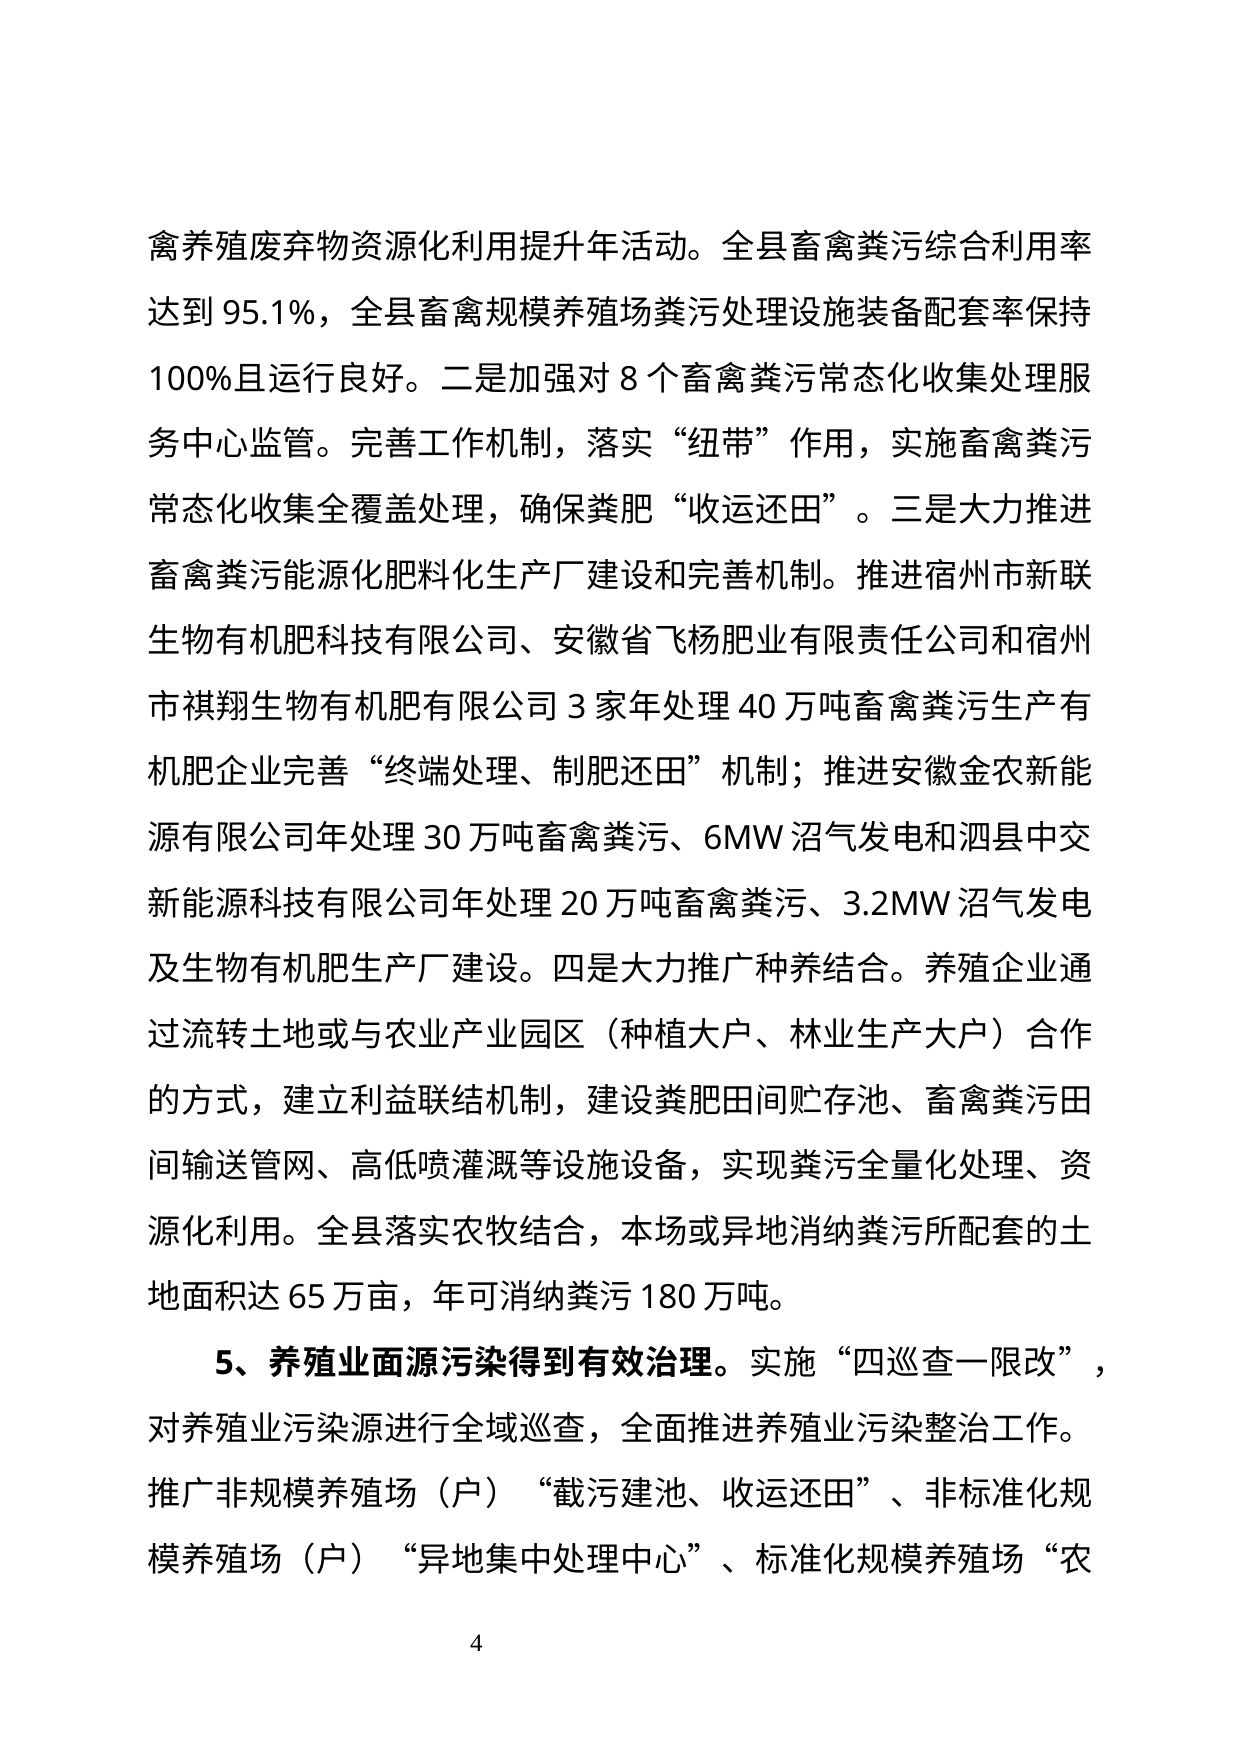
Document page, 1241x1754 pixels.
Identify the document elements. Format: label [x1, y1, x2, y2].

text [148, 1327, 1093, 1590]
text [148, 212, 1093, 1327]
